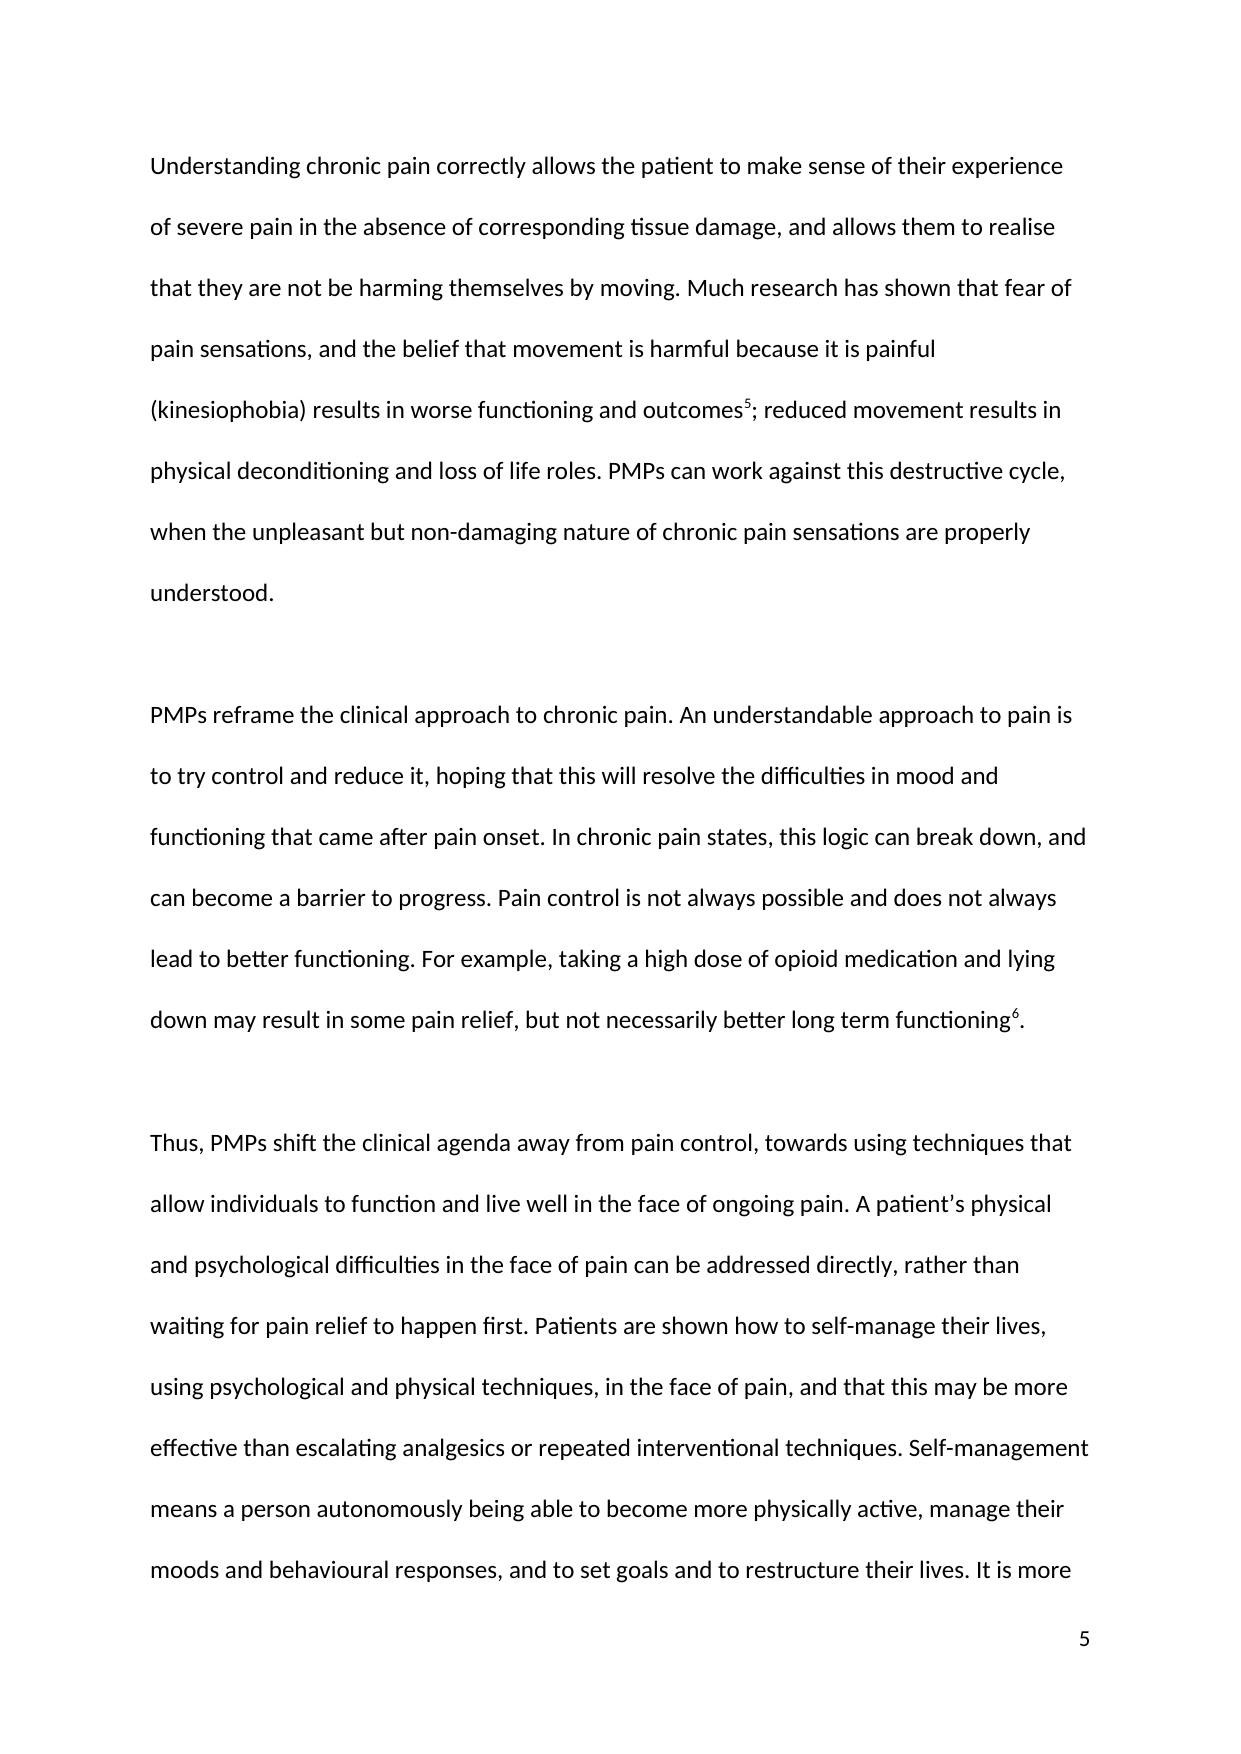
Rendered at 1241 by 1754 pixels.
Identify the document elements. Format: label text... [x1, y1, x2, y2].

text PMPs reframe the clinical approach to chronic pain. An understandable approach to pain is to try control and reduce it, hoping that this will resolve the difficulties in mood and functioning that came after pain onset. In chronic pain states, this logic can break down, and can become a barrier to progress. Pain control is not always possible and does not always lead to better functioning. For example, taking a high dose of opioid medication and lying down may result in some pain relief, but not necessarily better long term functioning6. [150, 699, 1090, 1035]
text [150, 1127, 1090, 1584]
text Understanding chronic pain correctly allows the patient to make sense of their experience of severe pain in the absence of corresponding tissue damage, and allows them to realise that they are not be harming themselves by moving. Much research has shown that fear of pain sensations, and the belief that movement is harmful because it is painful (kinesiophobia) results in worse functioning and outcomes5; reduced movement results in physical deconditioning and loss of life roles. PMPs can work against this destructive cycle, when the unpleasant but non-damaging nature of chronic pain sensations are properly understood. [150, 150, 1090, 608]
